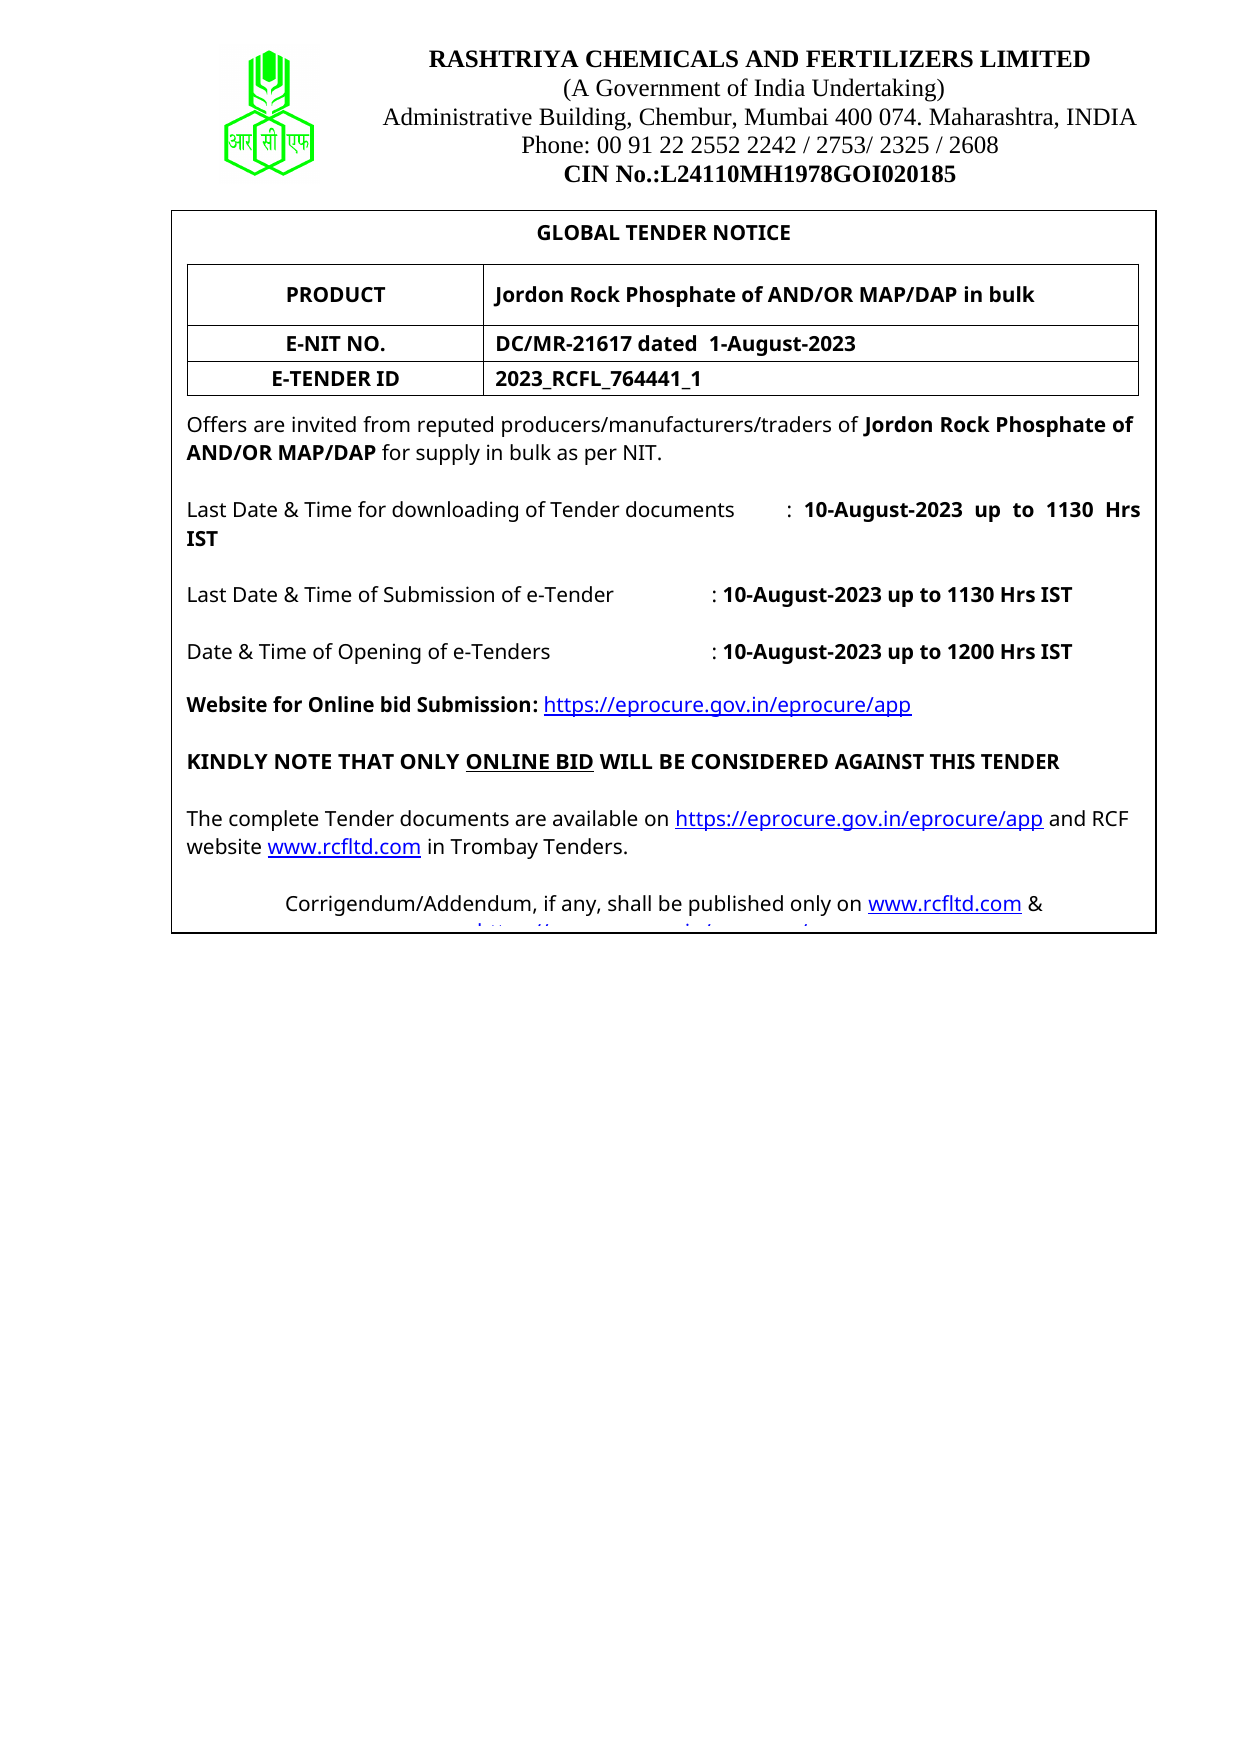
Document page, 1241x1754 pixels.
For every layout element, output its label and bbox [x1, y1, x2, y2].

picture [219, 44, 320, 184]
